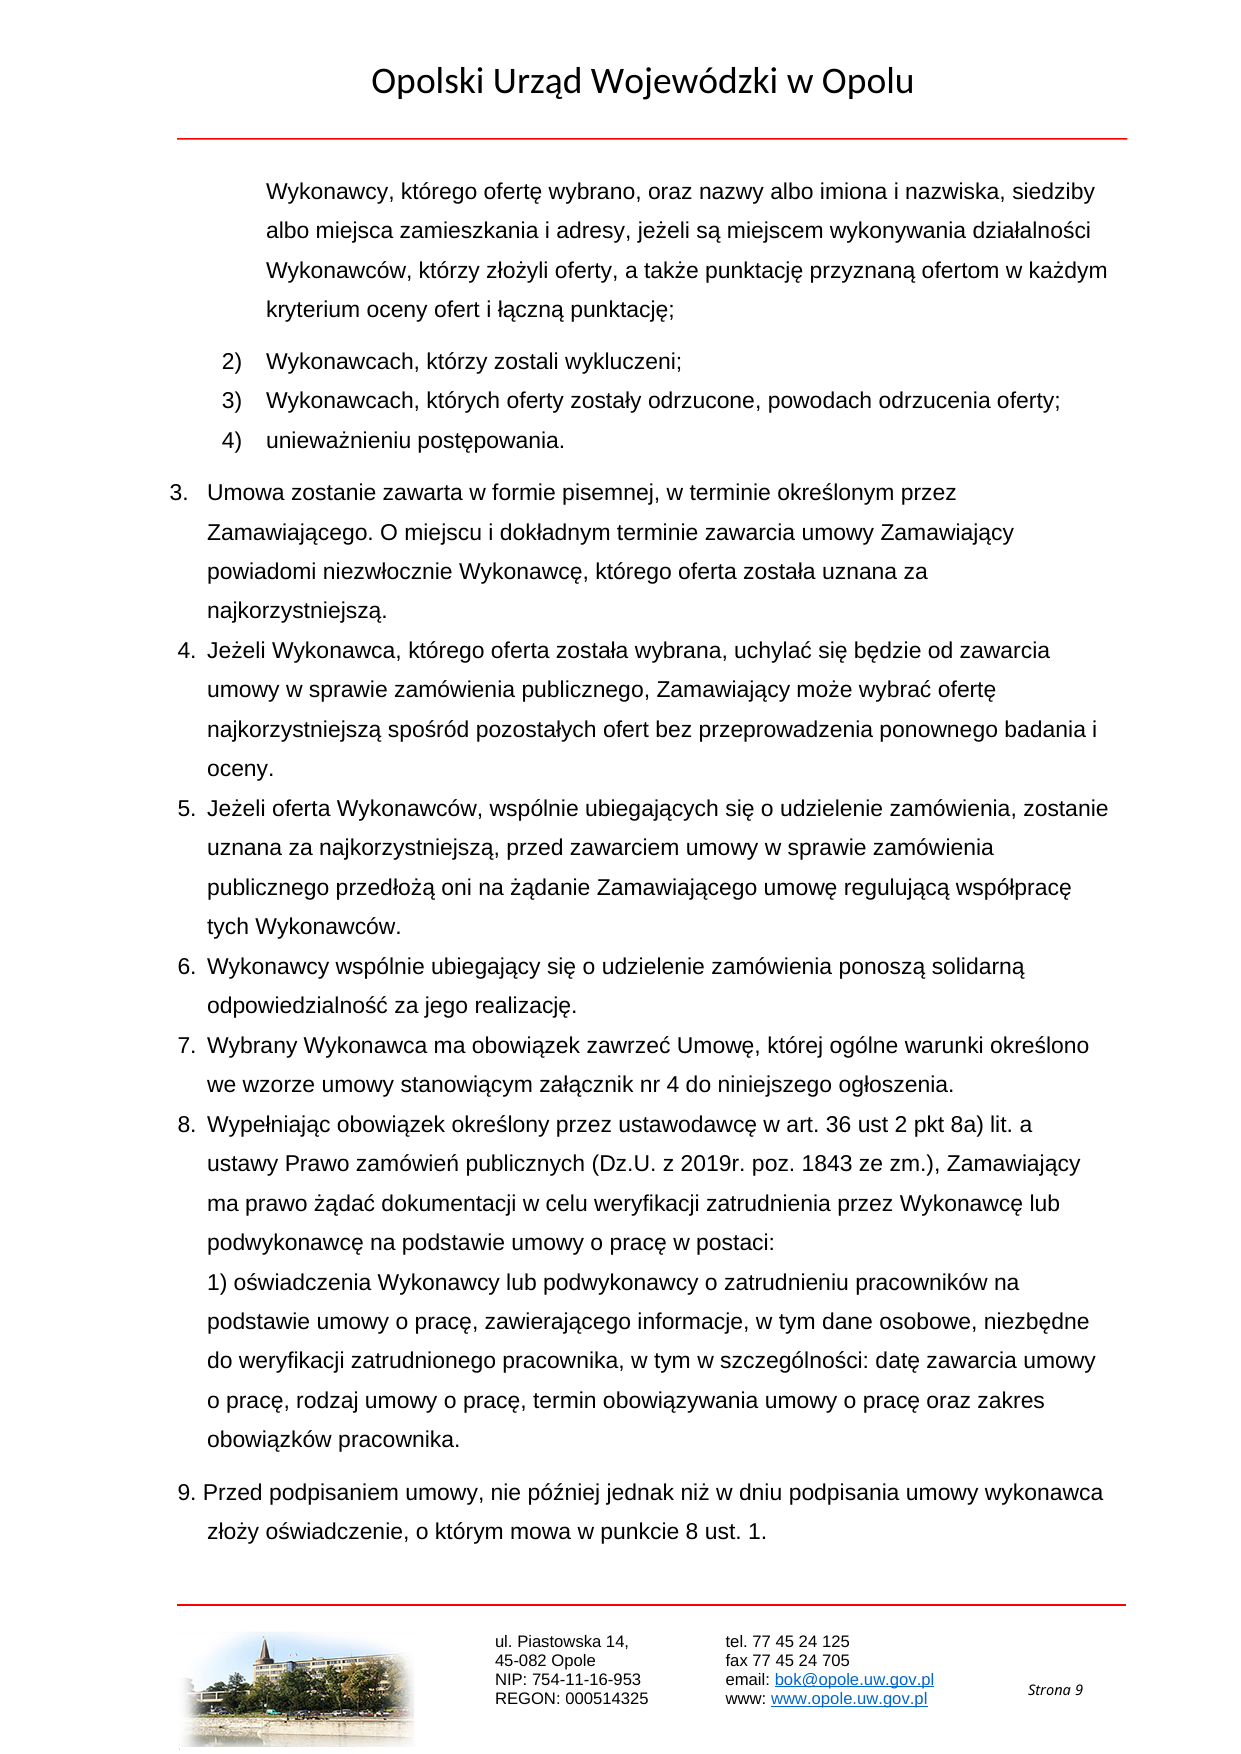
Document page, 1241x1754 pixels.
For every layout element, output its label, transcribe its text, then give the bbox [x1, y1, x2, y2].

list Umowa zostanie zawarta w formie pisemnej, w terminie określonym przez Zamawiającego. O miejscu i dokładnym terminie zawarcia umowy Zamawiający powiadomi niezwłocznie Wykonawcę, którego oferta została uznana za najkorzystniejszą. [169, 479, 1109, 624]
list Wykonawcach, którzy zostali wykluczeni; [222, 348, 1109, 374]
text 1) oświadczenia Wykonawcy lub podwykonawcy o zatrudnieniu pracowników na podstawie umowy o pracę, zawierającego informacje, w tym dane osobowe, niezbędne do weryfikacji zatrudnionego pracownika, w tym w szczególności: datę zawarcia umowy o pracę, rodzaj umowy o pracę, termin obowiązywania umowy o pracę oraz zakres obowiązków pracownika. [207, 1268, 1109, 1453]
list Jeżeli Wykonawca, którego oferta została wybrana, uchylać się będzie od zawarcia umowy w sprawie zamówienia publicznego, Zamawiający może wybrać ofertę najkorzystniejszą spośród pozostałych ofert bez przeprowadzenia ponownego badania i oceny. [177, 637, 1109, 782]
list unieważnieniu postępowania. [222, 427, 1109, 453]
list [222, 139, 1109, 322]
list Wykonawcy wspólnie ubiegający się o udzielenie zamówienia ponoszą solidarną odpowiedzialność za jego realizację. [177, 953, 1109, 1018]
text 9. Przed podpisaniem umowy, nie później jednak niż w dniu podpisania umowy wykonawca złoży oświadczenie, o którym mowa w punkcie 8 ust. 1. [177, 1478, 1109, 1544]
list Jeżeli oferta Wykonawców, wspólnie ubiegających się o udzielenie zamówienia, zostanie uznana za najkorzystniejszą, przed zawarciem umowy w sprawie zamówienia publicznego przedłożą oni na żądanie Zamawiającego umowę regulującą współpracę tych Wykonawców. [177, 795, 1109, 939]
list Wykonawcach, których oferty zostały odrzucone, powodach odrzucenia oferty; [222, 387, 1109, 414]
list Wybrany Wykonawca ma obowiązek zawrzeć Umowę, której ogólne warunki określono we wzorze umowy stanowiącym załącznik nr 4 do niniejszego ogłoszenia. [177, 1032, 1109, 1097]
text 8. Wypełniając obowiązek określony przez ustawodawcę w art. 36 ust 2 pkt 8a) lit. a ustawy Prawo zamówień publicznych (Dz.U. z 2019r. poz. 1843 ze zm.), Zamawiający ma prawo żądać dokumentacji w celu weryfikacji zatrudnienia przez Wykonawcę lub podwykonawcę na podstawie umowy o pracę w postaci: [177, 1111, 1109, 1255]
picture [177, 1631, 417, 1747]
